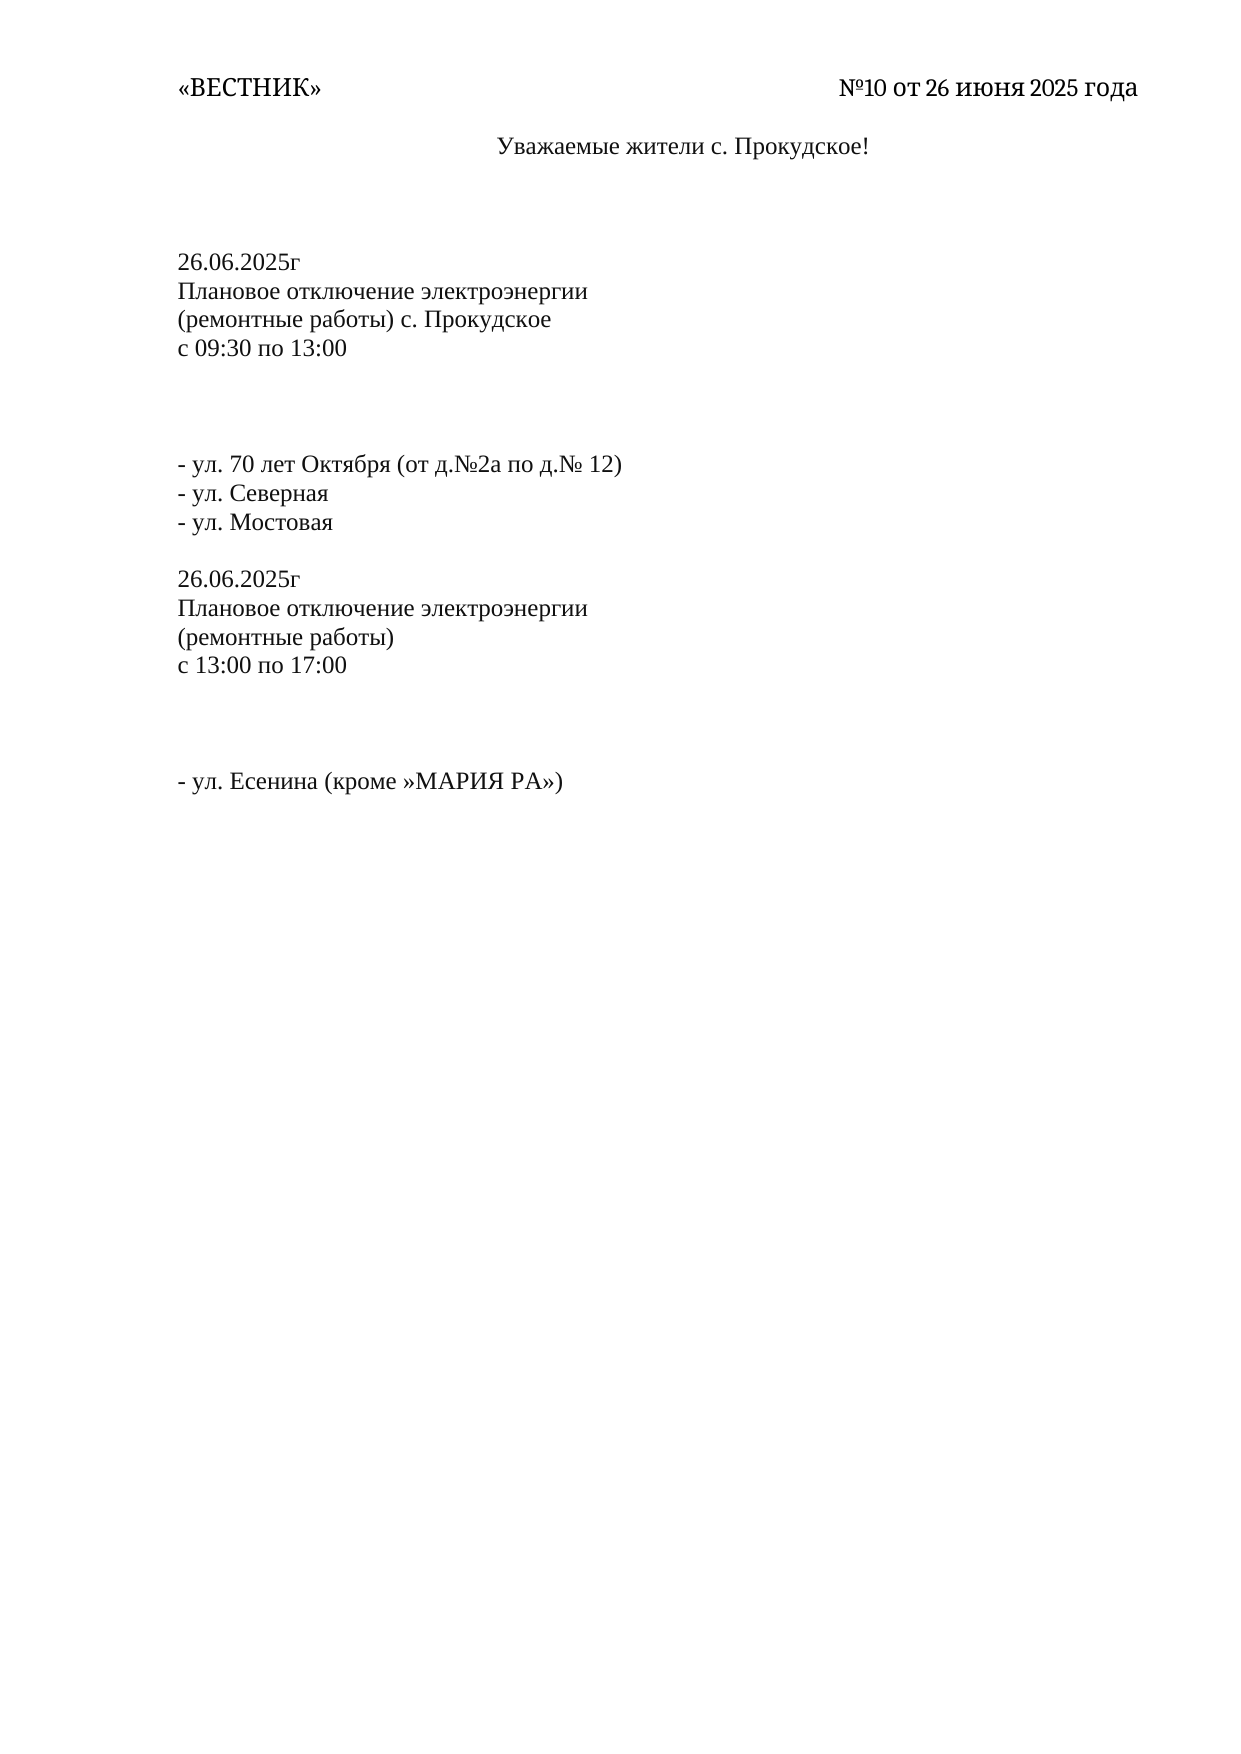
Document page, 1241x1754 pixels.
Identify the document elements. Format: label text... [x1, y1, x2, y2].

text 26.06.2025г Плановое отключение электроэнергии (ремонтные работы) с. Прокудское с 09:30 по 13:00 [177, 247, 1152, 362]
text - ул. Есенина (кроме »МАРИЯ РА») [177, 766, 1152, 795]
text - ул. 70 лет Октября (от д.№2а по д.№ 12) - ул. Северная - ул. Мостовая 26.06.2025г Плановое отключение электроэнергии (ремонтные работы) с 13:00 по 17:00 [177, 449, 1152, 679]
text Уважаемые жители с. Прокудское! [177, 131, 1152, 160]
